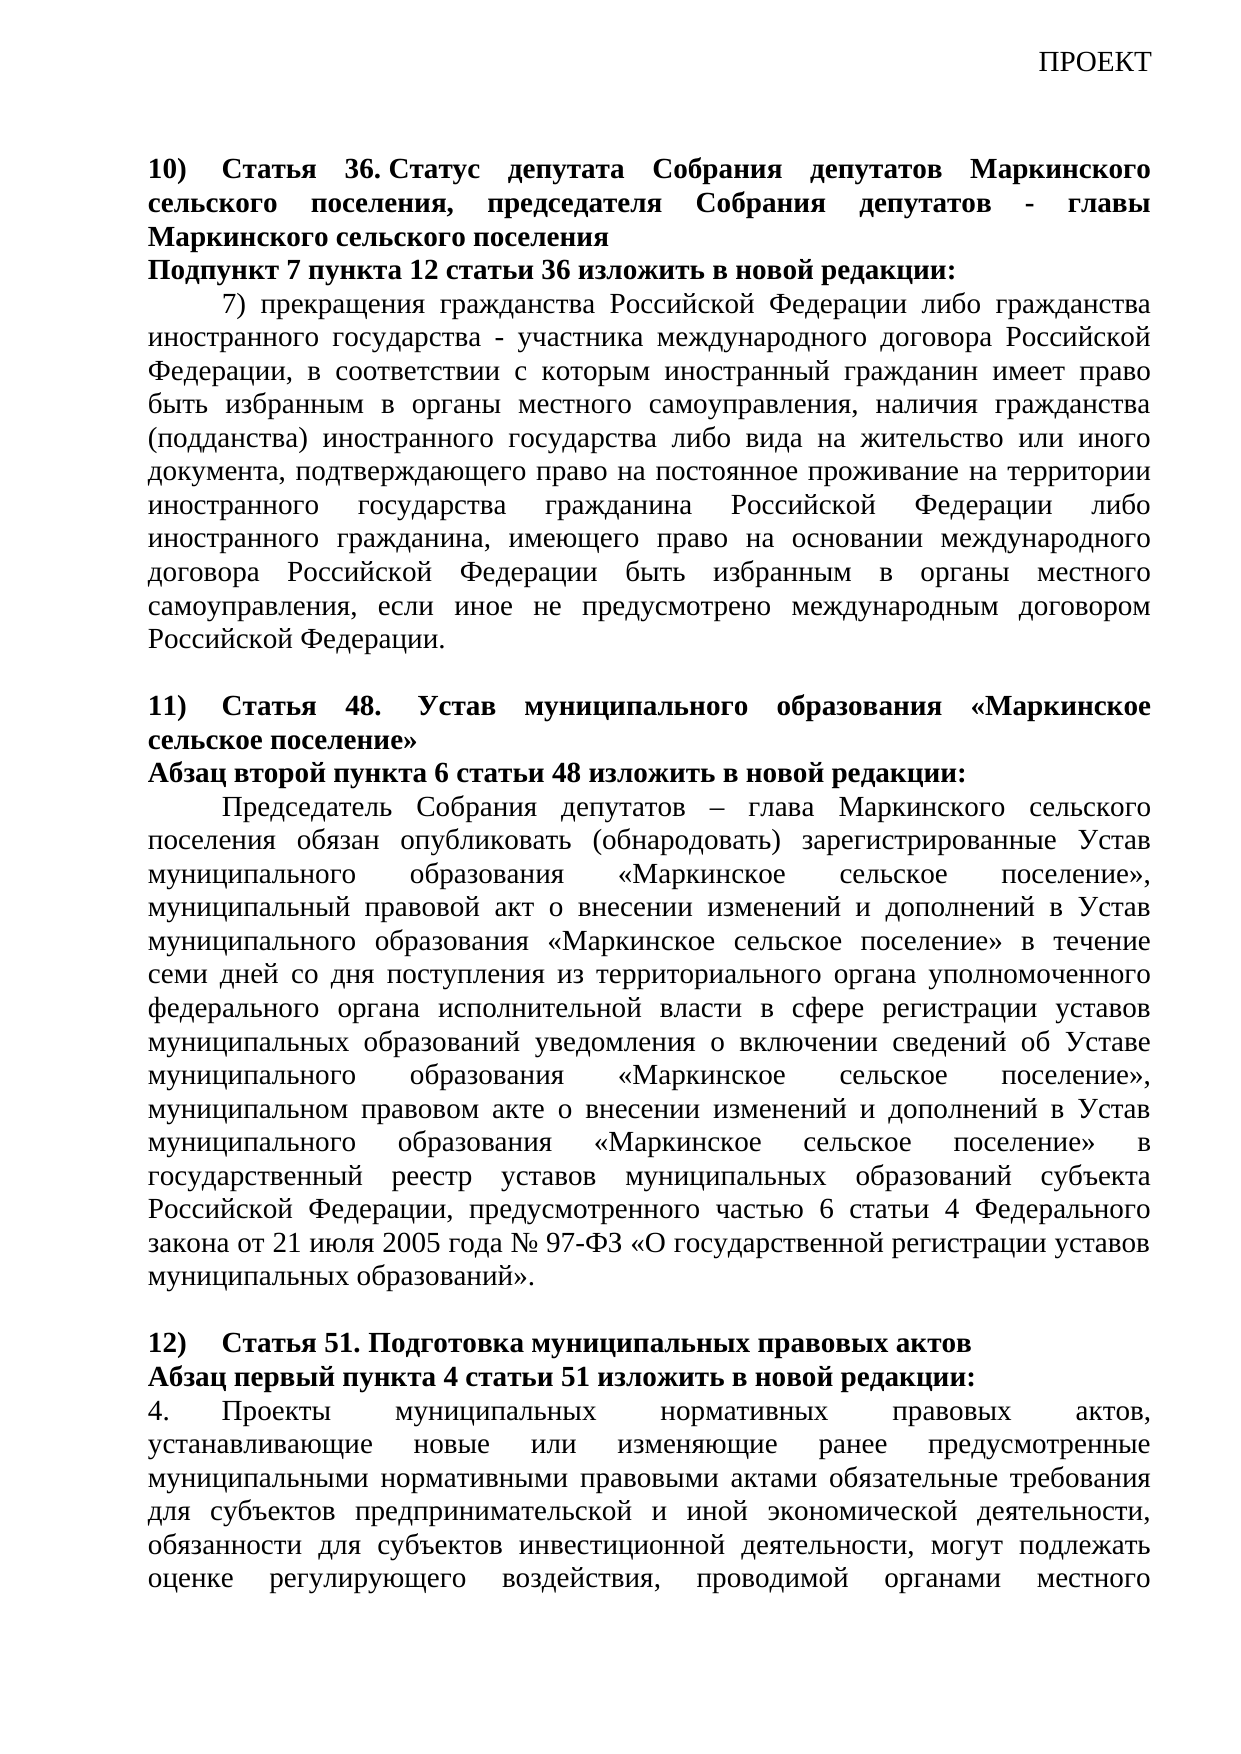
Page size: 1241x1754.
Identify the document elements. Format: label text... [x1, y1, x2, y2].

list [148, 1393, 1152, 1594]
text Председатель Собрания депутатов – глава Маркинского сельского поселения обязан опубликовать (обнародовать) зарегистрированные Устав муниципального образования «Маркинское сельское поселение», муниципальный правовой акт о внесении изменений и дополнений в Устав муниципального образования «Маркинское сельское поселение» в течение семи дней со дня поступления из территориального органа уполномоченного федерального органа исполнительной власти в сфере регистрации уставов муниципальных образований уведомления о включении сведений об Уставе муниципального образования «Маркинское сельское поселение», муниципальном правовом акте о внесении изменений и дополнений в Устав муниципального образования «Маркинское сельское поселение» в государственный реестр уставов муниципальных образований субъекта Российской Федерации, предусмотренного частью 6 статьи 4 Федерального закона от 21 июля 2005 года № 97-ФЗ «О государственной регистрации уставов муниципальных образований». [148, 789, 1152, 1292]
list Абзац первый пункта 4 статьи 51 изложить в новой редакции: [148, 1359, 1152, 1393]
list Статья 48. Устав муниципального образования «Маркинское сельское поселение» [148, 688, 1152, 755]
list Статья 36. Статус депутата Собрания депутатов Маркинского сельского поселения, председателя Собрания депутатов - главы Маркинского сельского поселения [148, 152, 1152, 252]
list Абзац второй пункта 6 статьи 48 изложить в новой редакции: [148, 755, 1152, 789]
text 7) прекращения гражданства Российской Федерации либо гражданства иностранного государства - участника международного договора Российской Федерации, в соответствии с которым иностранный гражданин имеет право быть избранным в органы местного самоуправления, наличия гражданства (подданства) иностранного государства либо вида на жительство или иного документа, подтверждающего право на постоянное проживание на территории иностранного государства гражданина Российской Федерации либо иностранного гражданина, имеющего право на основании международного договора Российской Федерации быть избранным в органы местного самоуправления, если иное не предусмотрено международным договором Российской Федерации. [148, 286, 1152, 655]
list Подпункт 7 пункта 12 статьи 36 изложить в новой редакции: [148, 252, 1152, 286]
list Статья 51. Подготовка муниципальных правовых актов [148, 1326, 1152, 1359]
